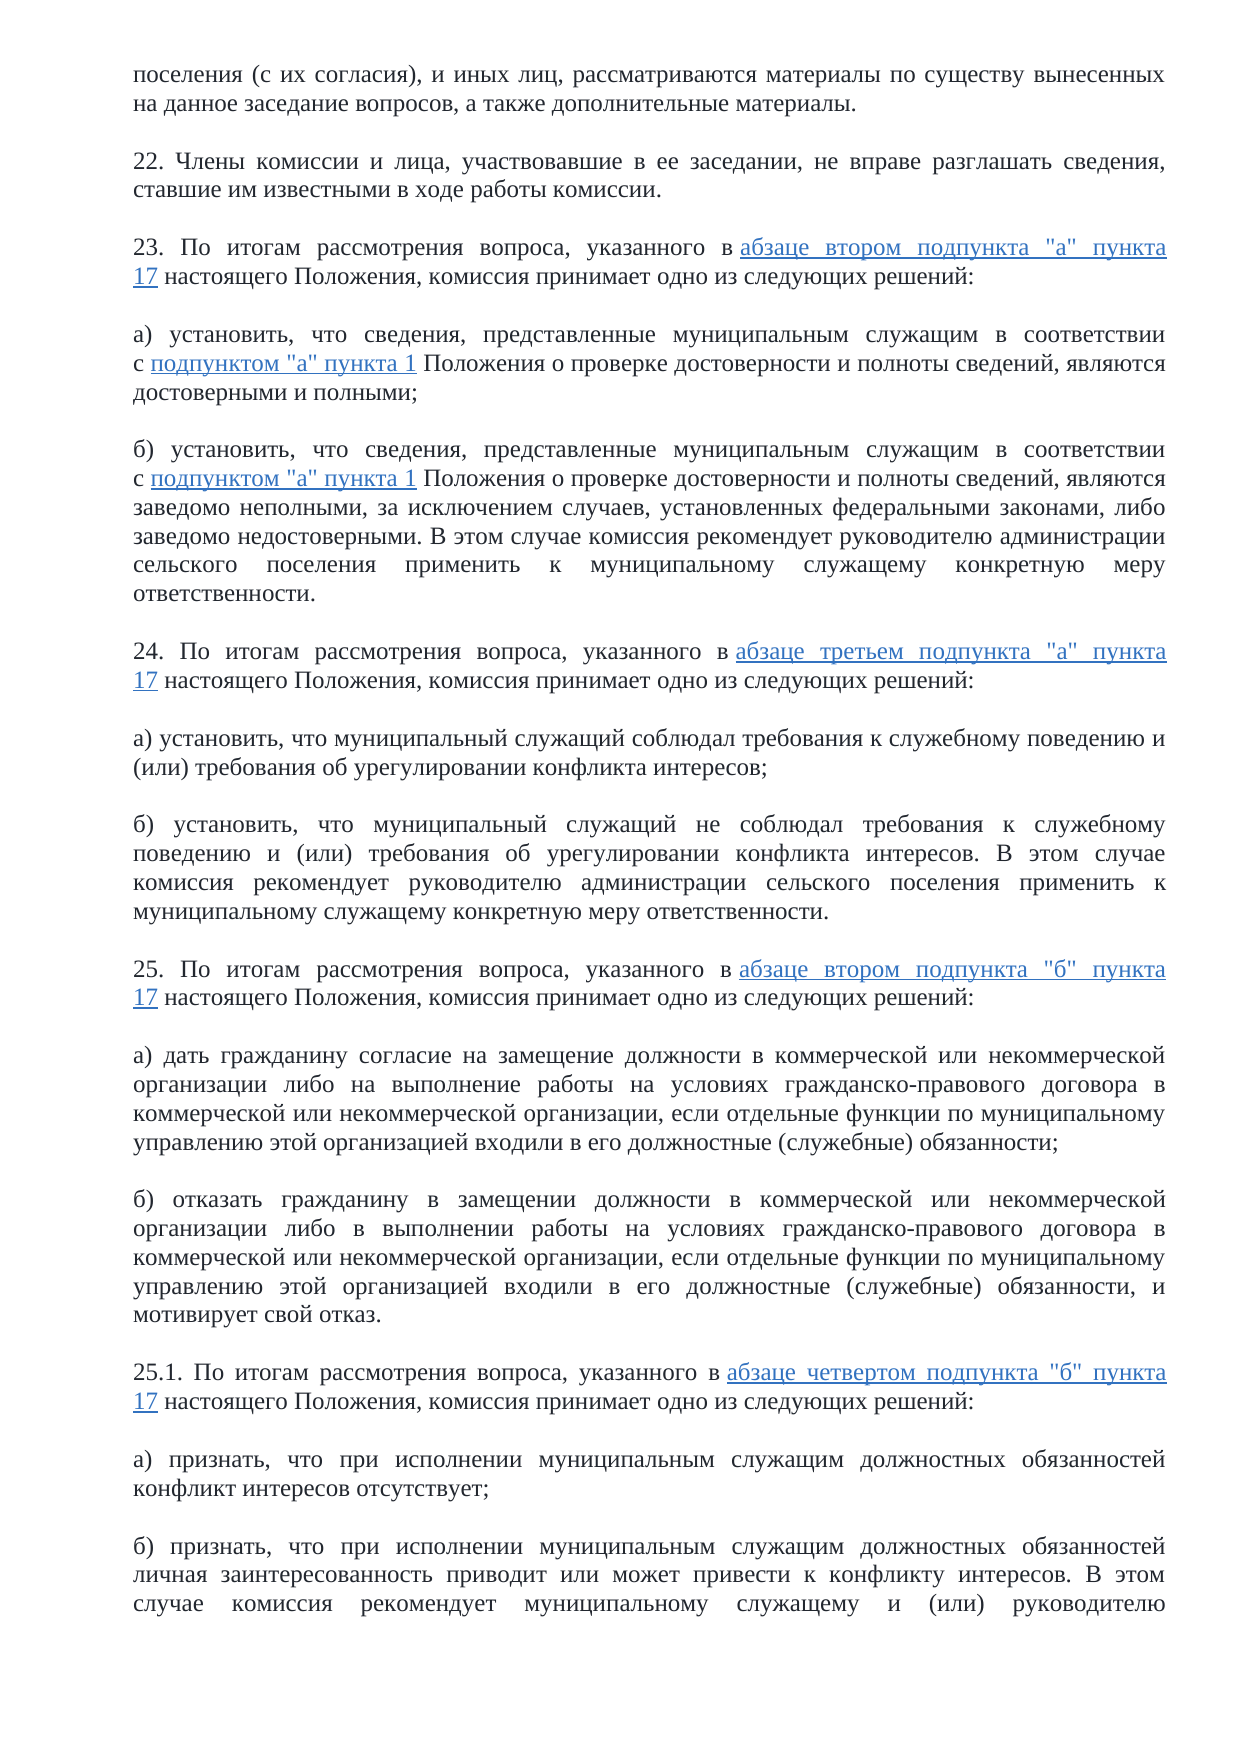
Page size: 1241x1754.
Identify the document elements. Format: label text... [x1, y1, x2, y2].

text 25.1. По итогам рассмотрения вопроса, указанного в абзаце четвертом подпункта "б" пункта 17 настоящего Положения, комиссия принимает одно из следующих решений: [133, 1357, 1167, 1415]
text 24. По итогам рассмотрения вопроса, указанного в абзаце третьем подпункта "а" пункта 17 настоящего Положения, комиссия принимает одно из следующих решений: [133, 636, 1167, 694]
text б) установить, что сведения, представленные муниципальным служащим в соответствии с подпунктом "а" пункта 1 Положения о проверке достоверности и полноты сведений, являются заведомо неполными, за исключением случаев, установленных федеральными законами, либо заведомо недостоверными. В этом случае комиссия рекомендует руководителю администрации сельского поселения применить к муниципальному служащему конкретную меру ответственности. [133, 434, 1167, 607]
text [133, 59, 1167, 117]
text а) признать, что при исполнении муниципальным служащим должностных обязанностей конфликт интересов отсутствует; [133, 1444, 1167, 1502]
text 25. По итогам рассмотрения вопроса, указанного в абзаце втором подпункта "б" пункта 17 настоящего Положения, комиссия принимает одно из следующих решений: [133, 954, 1167, 1011]
text а) установить, что муниципальный служащий соблюдал требования к служебному поведению и (или) требования об урегулировании конфликта интересов; [133, 723, 1167, 780]
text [133, 1531, 1167, 1617]
text 22. Члены комиссии и лица, участвовавшие в ее заседании, не вправе разглашать сведения, ставшие им известными в ходе работы комиссии. [133, 146, 1167, 203]
text б) отказать гражданину в замещении должности в коммерческой или некоммерческой организации либо в выполнении работы на условиях гражданско-правового договора в коммерческой или некоммерческой организации, если отдельные функции по муниципальному управлению этой организацией входили в его должностные (служебные) обязанности, и мотивирует свой отказ. [133, 1184, 1167, 1328]
text 23. По итогам рассмотрения вопроса, указанного в абзаце втором подпункта "а" пункта 17 настоящего Положения, комиссия принимает одно из следующих решений: [133, 232, 1167, 290]
text а) дать гражданину согласие на замещение должности в коммерческой или некоммерческой организации либо на выполнение работы на условиях гражданско-правового договора в коммерческой или некоммерческой организации, если отдельные функции по муниципальному управлению этой организацией входили в его должностные (служебные) обязанности; [133, 1040, 1167, 1155]
text б) установить, что муниципальный служащий не соблюдал требования к служебному поведению и (или) требования об урегулировании конфликта интересов. В этом случае комиссия рекомендует руководителю администрации сельского поселения применить к муниципальному служащему конкретную меру ответственности. [133, 809, 1167, 924]
text а) установить, что сведения, представленные муниципальным служащим в соответствии с подпунктом "а" пункта 1 Положения о проверке достоверности и полноты сведений, являются достоверными и полными; [133, 319, 1167, 405]
